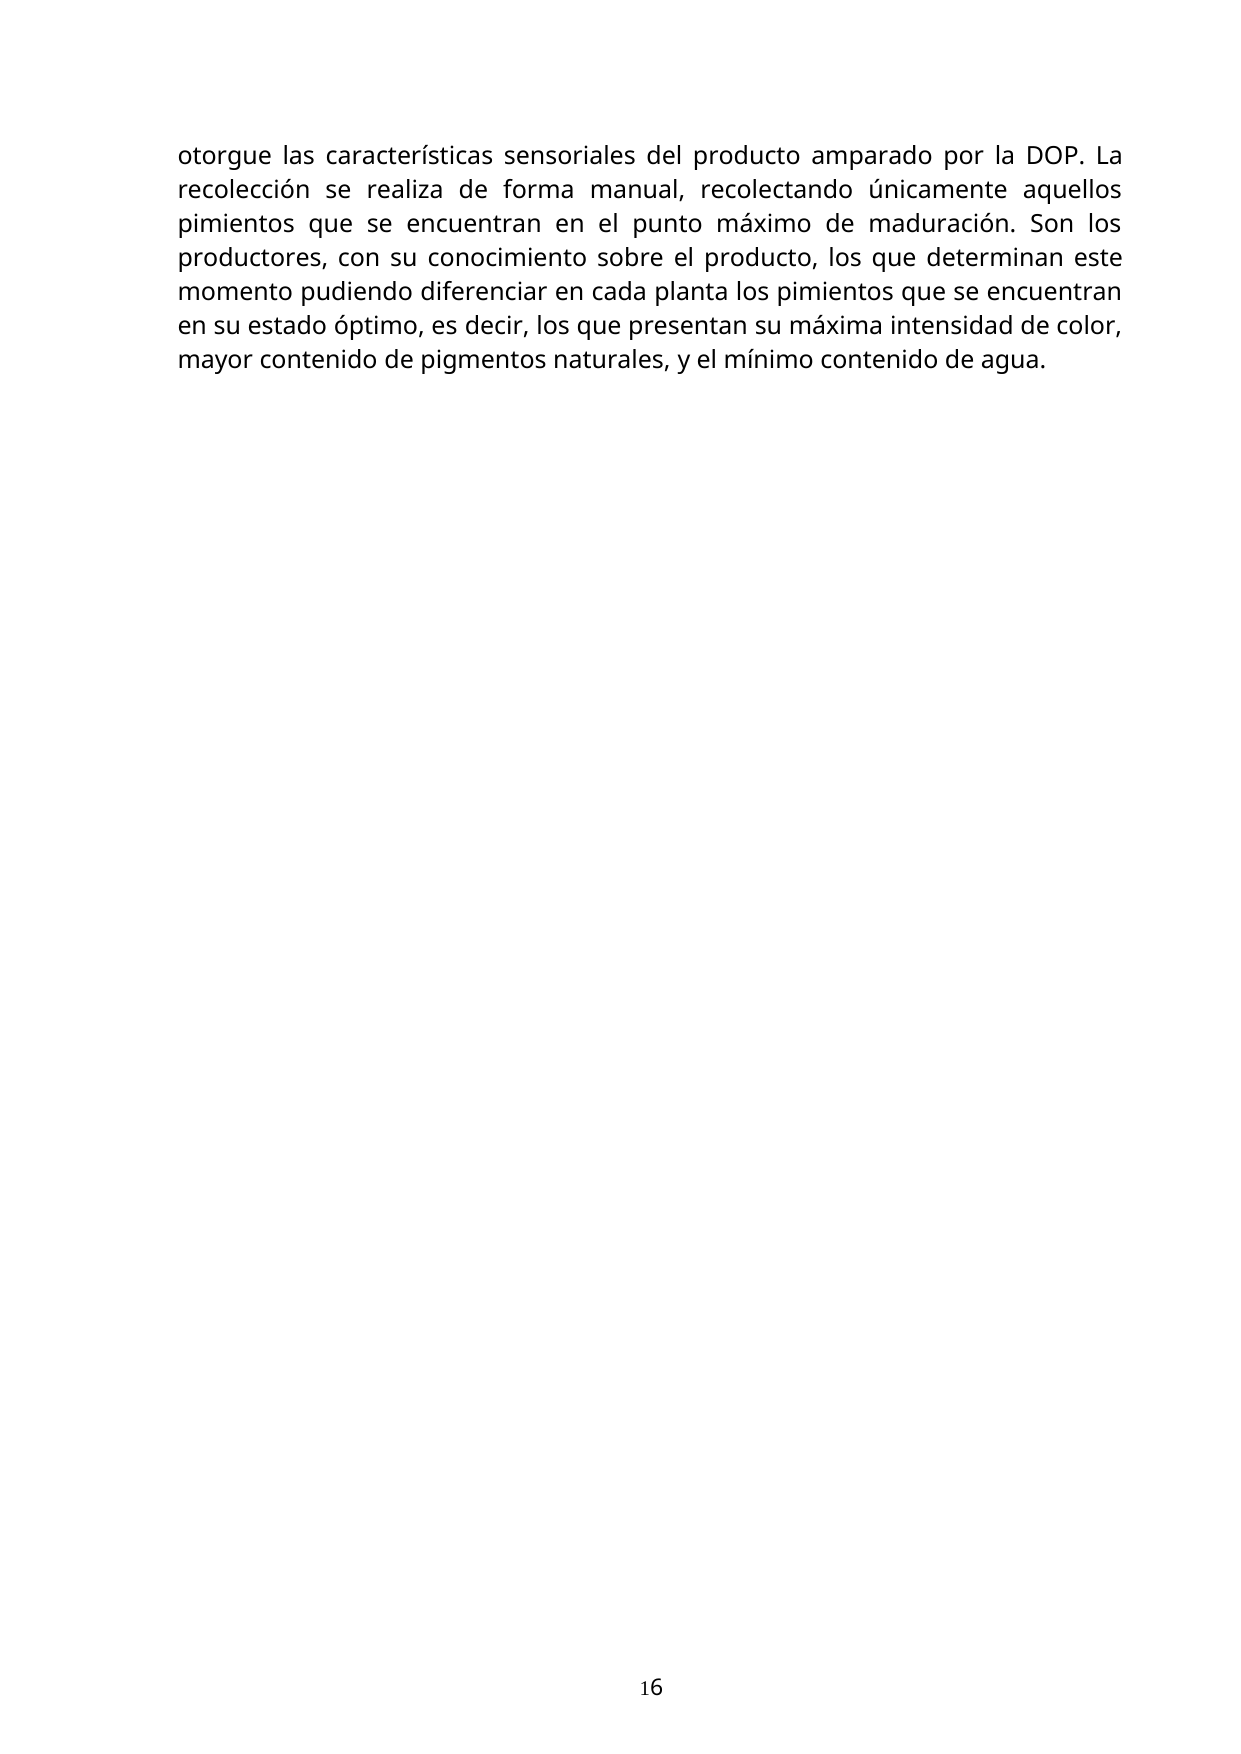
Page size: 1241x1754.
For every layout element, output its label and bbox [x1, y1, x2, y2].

text [177, 137, 1123, 376]
